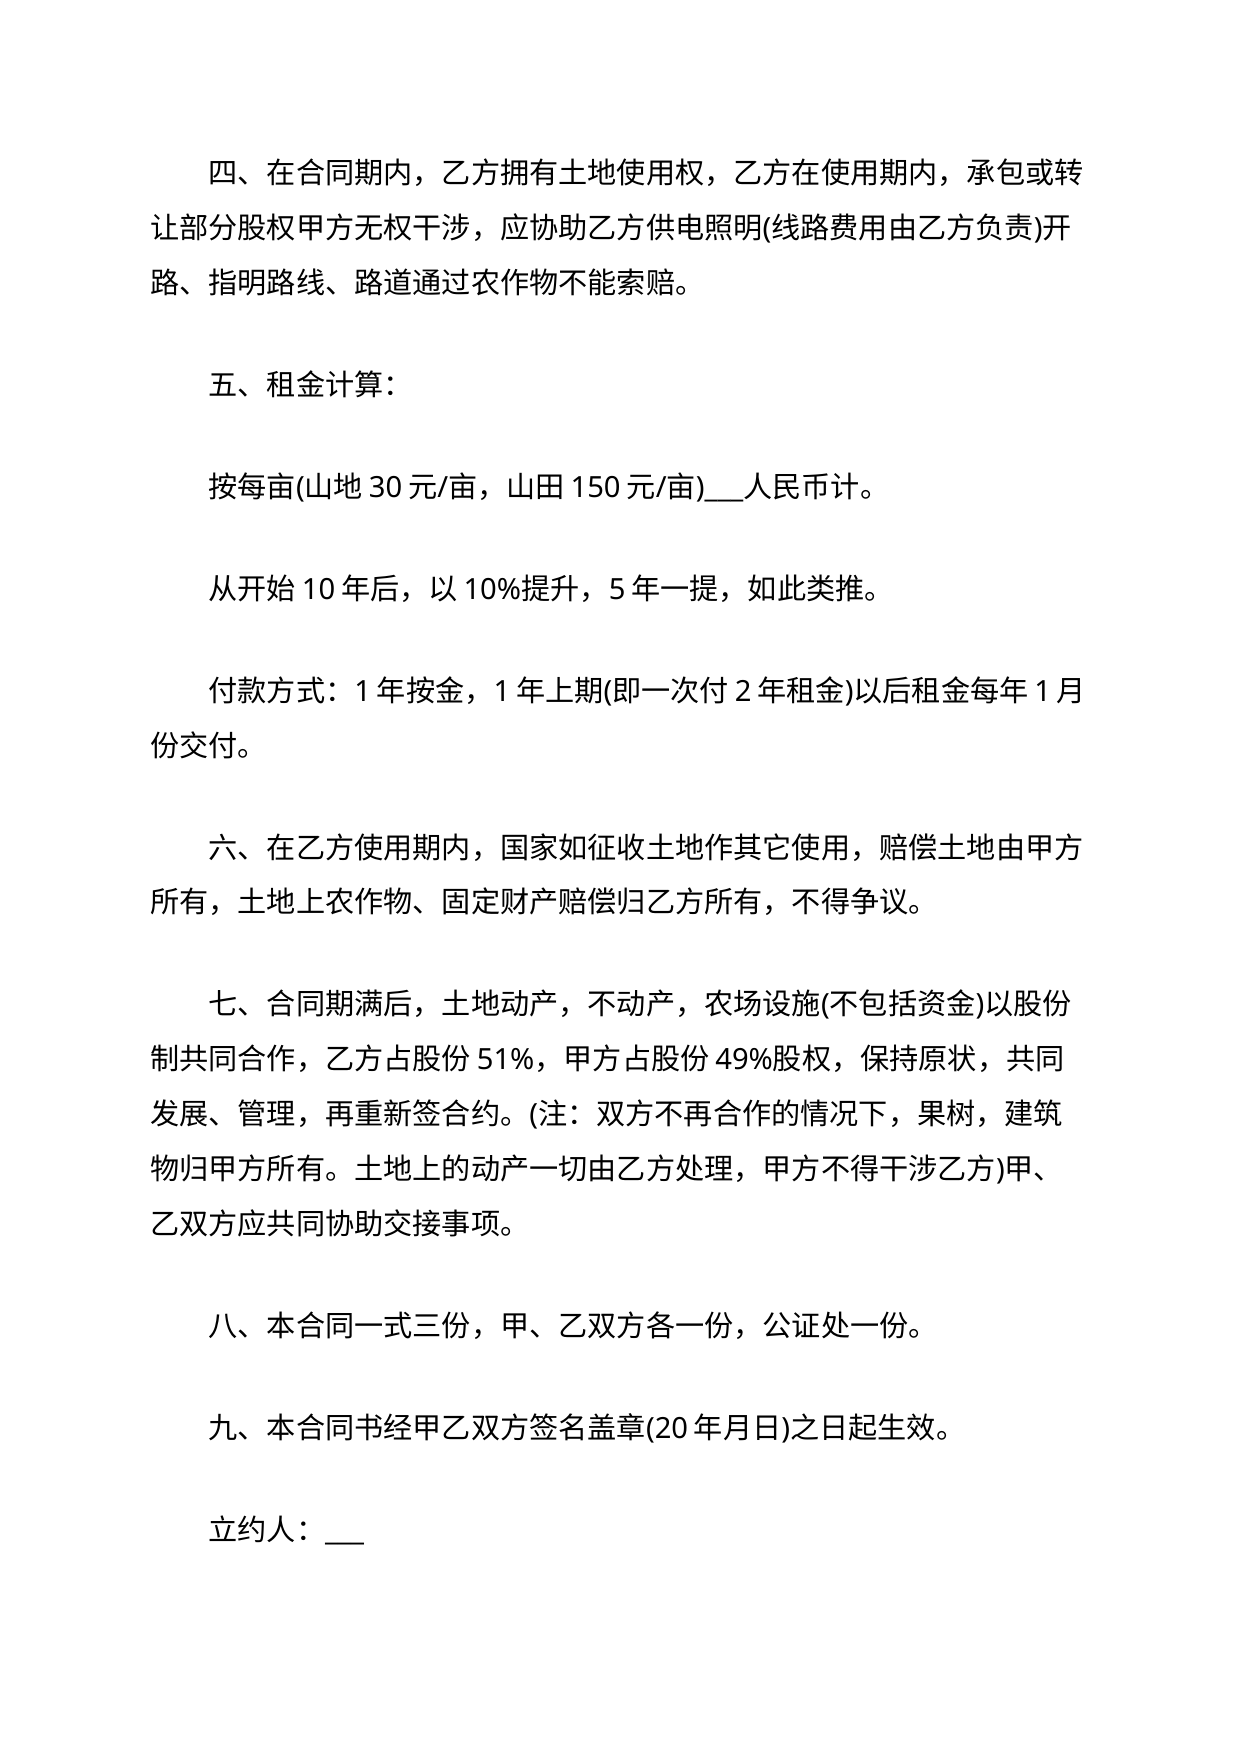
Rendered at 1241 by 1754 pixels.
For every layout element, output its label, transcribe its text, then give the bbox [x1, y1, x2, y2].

text 六、在乙方使用期内，国家如征收土地作其它使用，赔偿土地由甲方所有，土地上农作物、固定财产赔偿归乙方所有，不得争议。 [150, 824, 1090, 921]
text 立约人：___ [150, 1506, 1090, 1549]
text 四、在合同期内，乙方拥有土地使用权，乙方在使用期内，承包或转让部分股权甲方无权干涉，应协助乙方供电照明(线路费用由乙方负责)开路、指明路线、路道通过农作物不能索赔。 [150, 150, 1090, 302]
text 八、本合同一式三份，甲、乙双方各一份，公证处一份。 [150, 1303, 1090, 1345]
text 五、租金计算： [150, 362, 1090, 404]
text 付款方式：1年按金，1年上期(即一次付2年租金)以后租金每年1月份交付。 [150, 667, 1090, 765]
text 按每亩(山地30元/亩，山田150元/亩)___人民币计。 [150, 463, 1090, 506]
text 从开始10年后，以10%提升，5年一提，如此类推。 [150, 565, 1090, 608]
text 七、合同期满后，土地动产，不动产，农场设施(不包括资金)以股份制共同合作，乙方占股份51%，甲方占股份49%股权，保持原状，共同发展、管理，再重新签合约。(注：双方不再合作的情况下，果树，建筑物归甲方所有。土地上的动产一切由乙方处理，甲方不得干涉乙方)甲、乙双方应共同协助交接事项。 [150, 981, 1090, 1243]
text 九、本合同书经甲乙双方签名盖章(20年月日)之日起生效。 [150, 1404, 1090, 1447]
